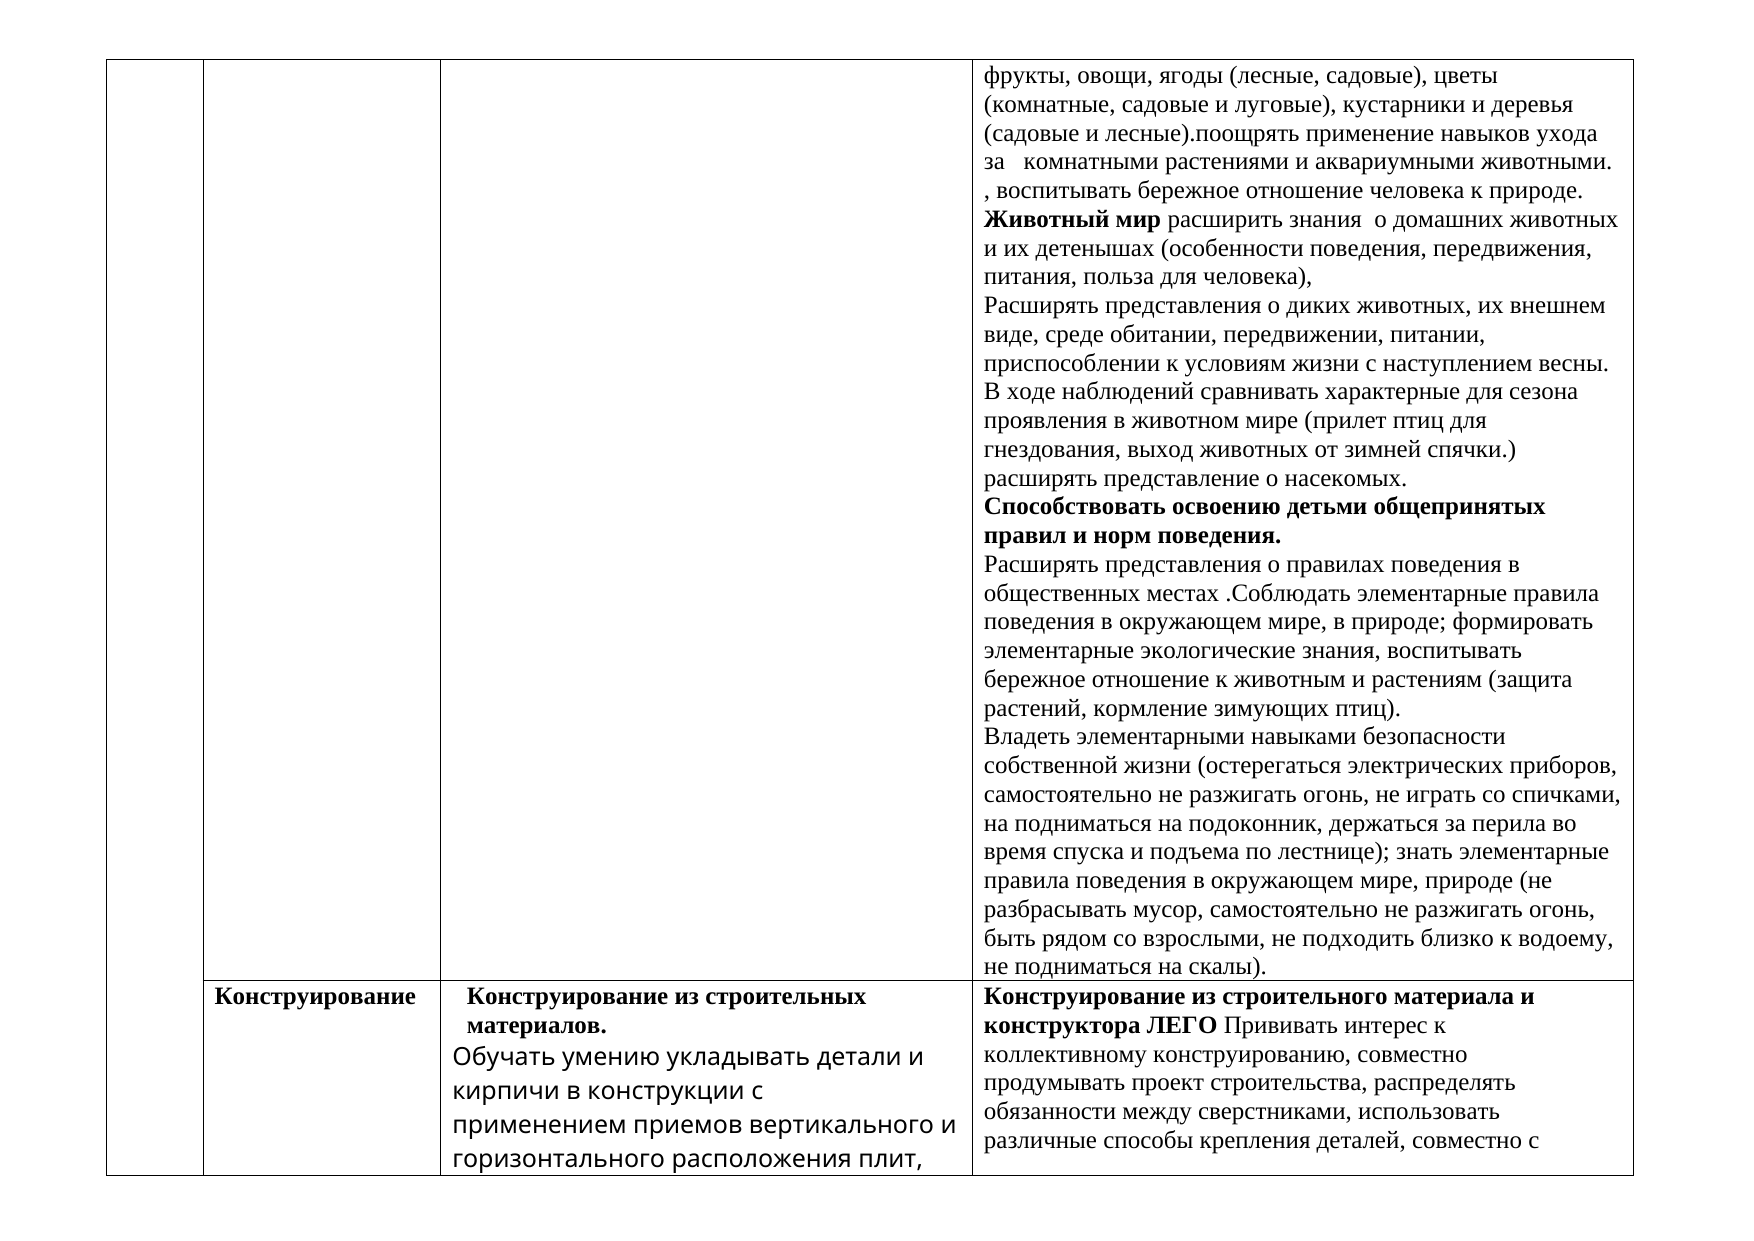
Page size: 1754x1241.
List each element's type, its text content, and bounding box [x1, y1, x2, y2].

table_cell Конструирование [204, 981, 440, 1175]
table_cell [973, 981, 1633, 1175]
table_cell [204, 60, 440, 980]
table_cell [441, 981, 972, 1175]
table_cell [973, 60, 1633, 980]
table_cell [441, 60, 972, 980]
